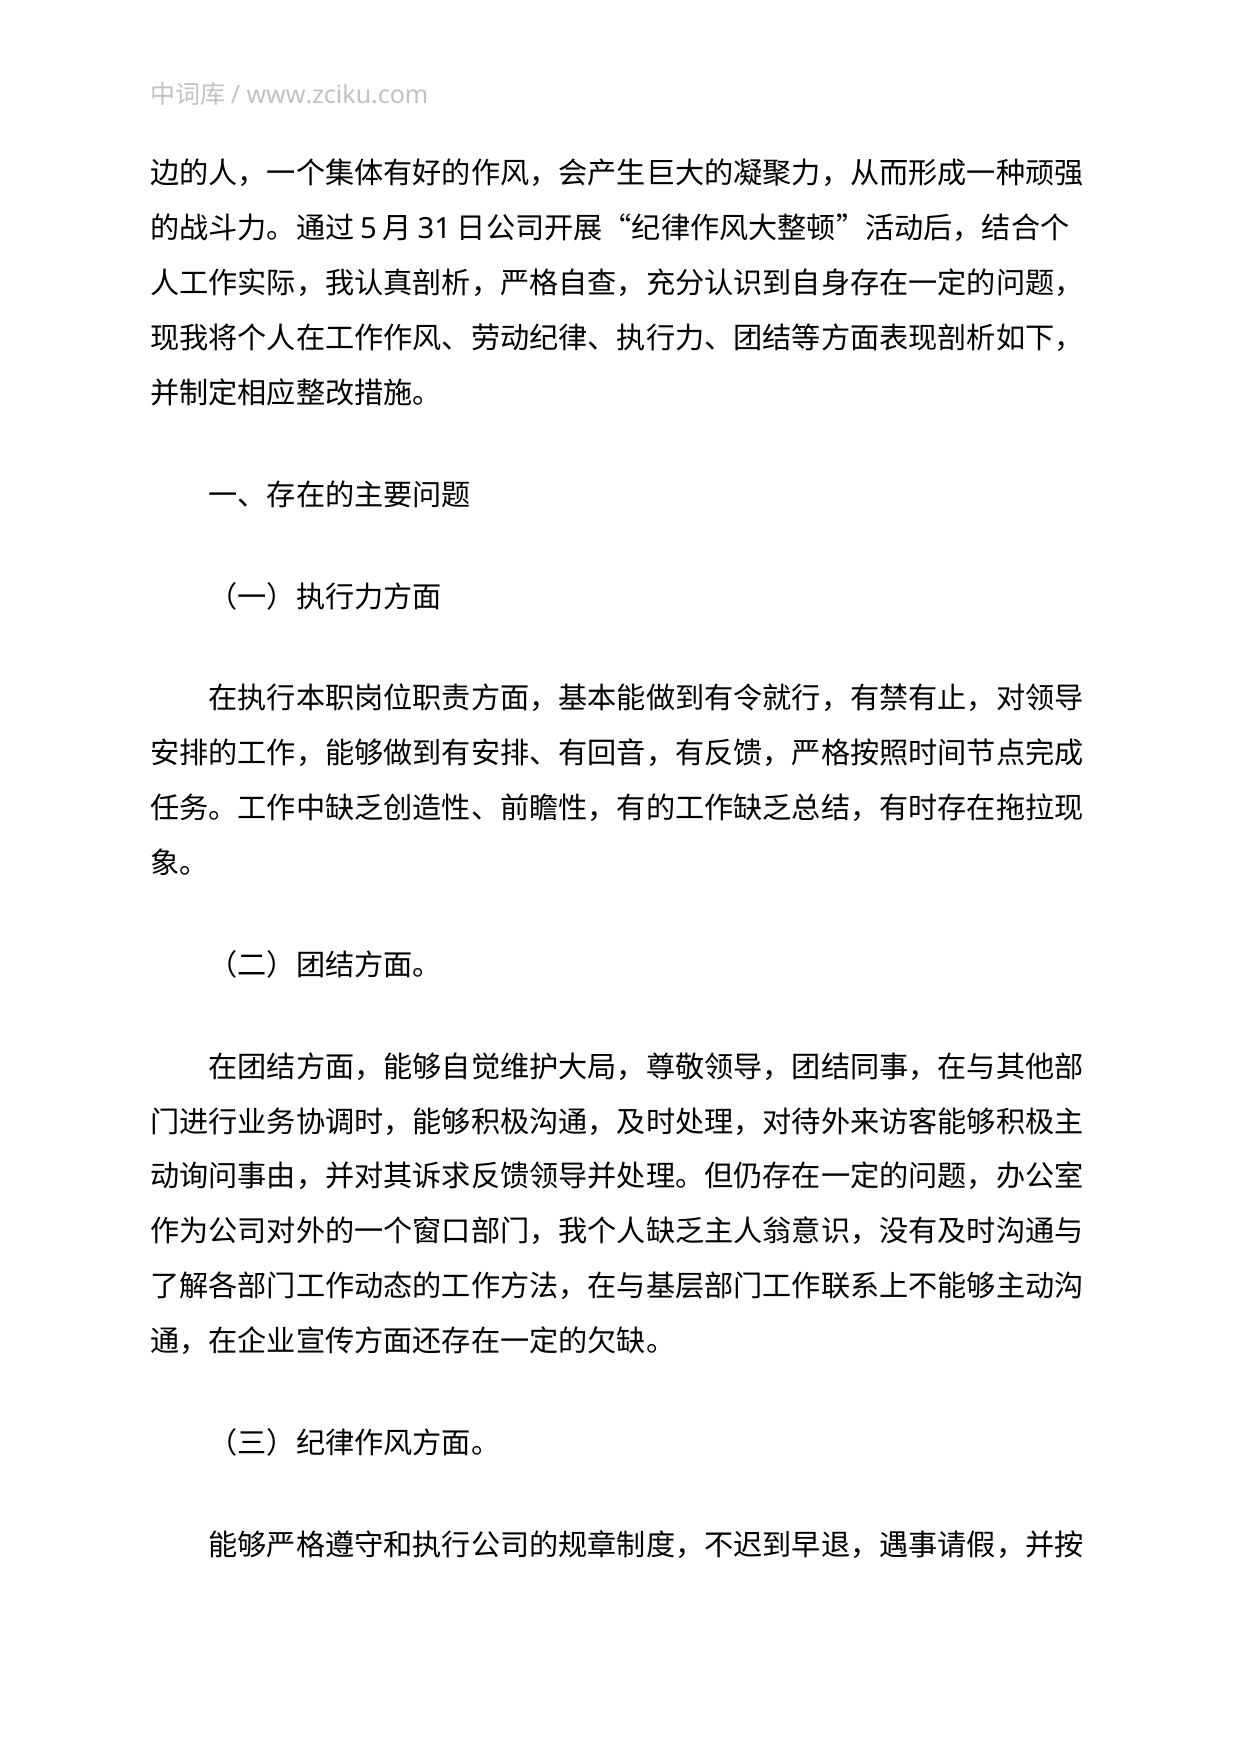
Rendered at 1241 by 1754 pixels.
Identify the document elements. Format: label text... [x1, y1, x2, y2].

text 一、存在的主要问题 [150, 471, 1090, 514]
text 在团结方面，能够自觉维护大局，尊敬领导，团结同事，在与其他部门进行业务协调时，能够积极沟通，及时处理，对待外来访客能够积极主动询问事由，并对其诉求反馈领导并处理。但仍存在一定的问题，办公室作为公司对外的一个窗口部门，我个人缺乏主人翁意识，没有及时沟通与了解各部门工作动态的工作方法，在与基层部门工作联系上不能够主动沟通，在企业宣传方面还存在一定的欠缺。 [150, 1043, 1090, 1360]
text （一）执行力方面 [150, 573, 1090, 616]
text 在执行本职岗位职责方面，基本能做到有令就行，有禁有止，对领导安排的工作，能够做到有安排、有回音，有反馈，严格按照时间节点完成任务。工作中缺乏创造性、前瞻性，有的工作缺乏总结，有时存在拖拉现象。 [150, 675, 1090, 882]
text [150, 1521, 1090, 1563]
text （三）纪律作风方面。 [150, 1419, 1090, 1462]
text （二）团结方面。 [150, 941, 1090, 984]
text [150, 150, 1090, 412]
